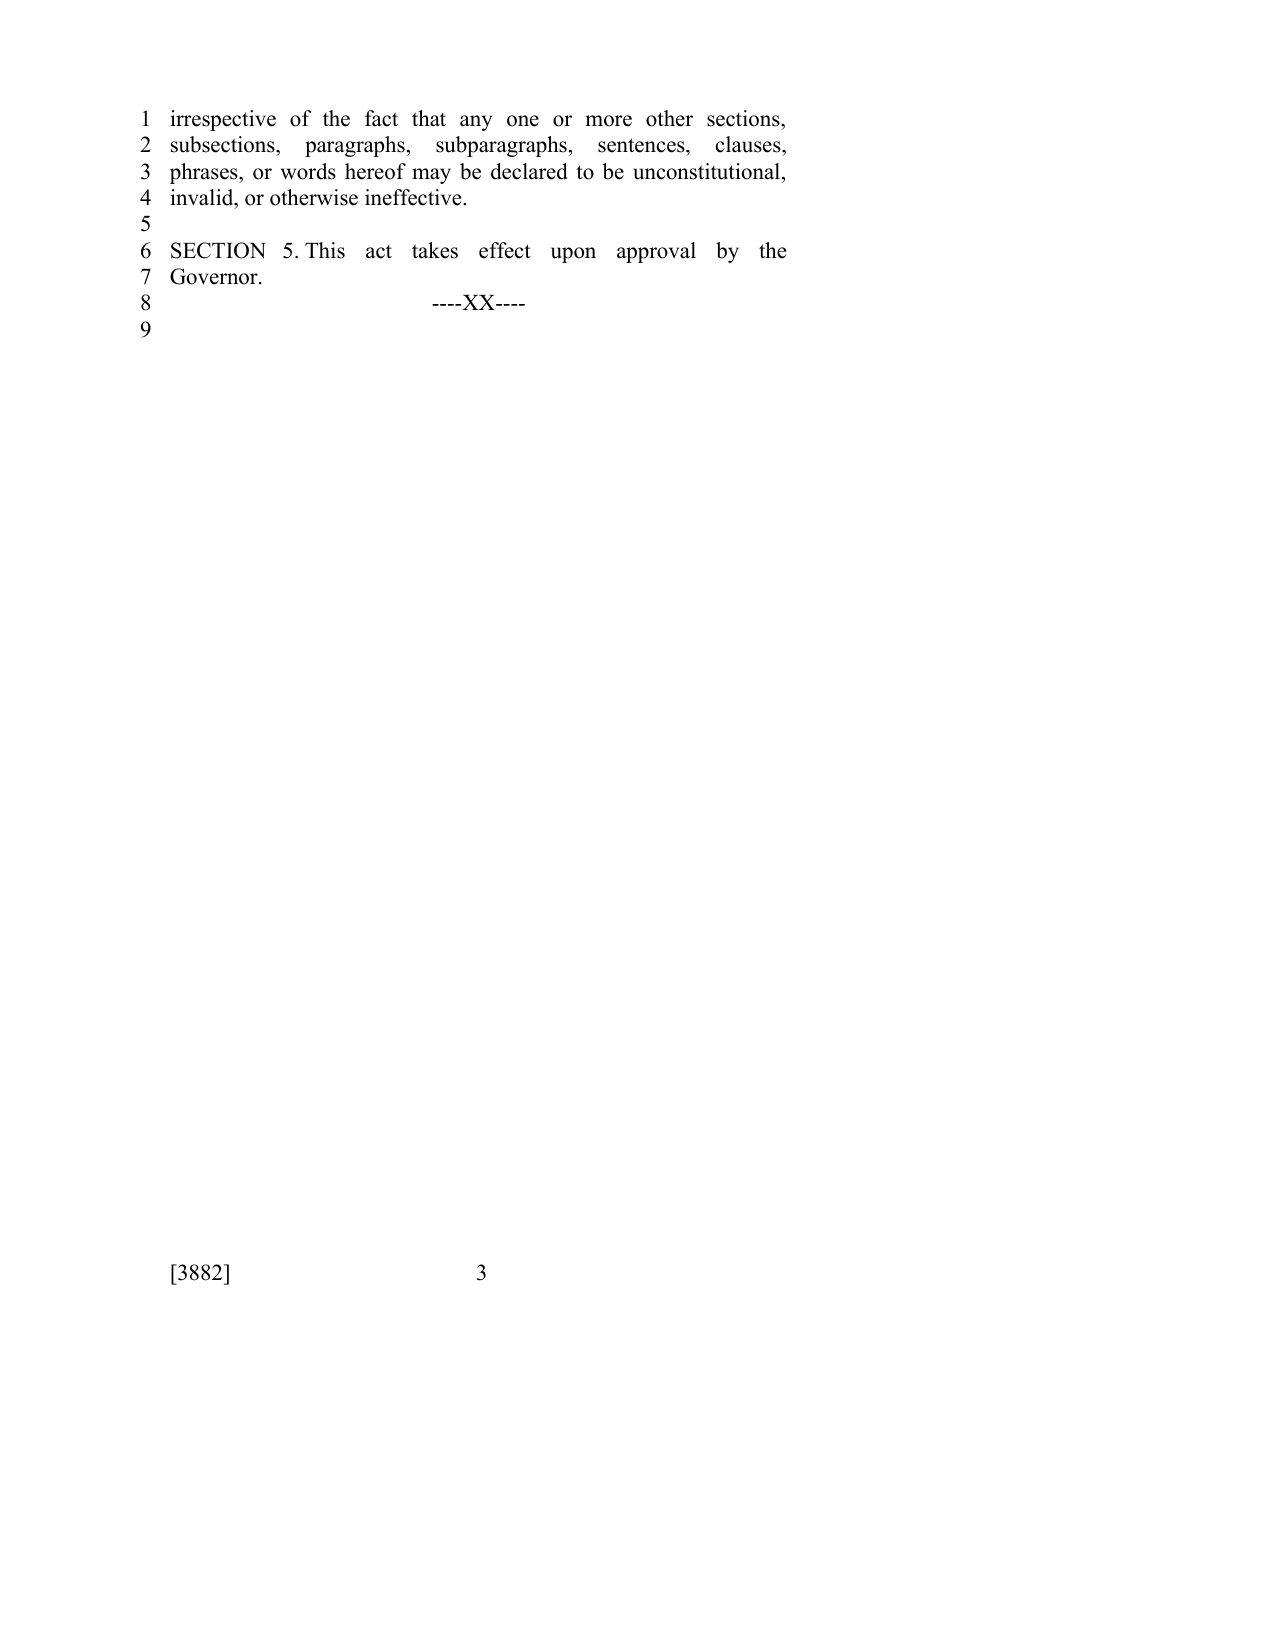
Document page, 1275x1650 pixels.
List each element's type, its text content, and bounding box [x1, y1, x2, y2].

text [169, 105, 787, 210]
text SECTION 5. This act takes effect upon approval by the Governor. [169, 237, 787, 289]
text ----XX---- [169, 289, 787, 316]
